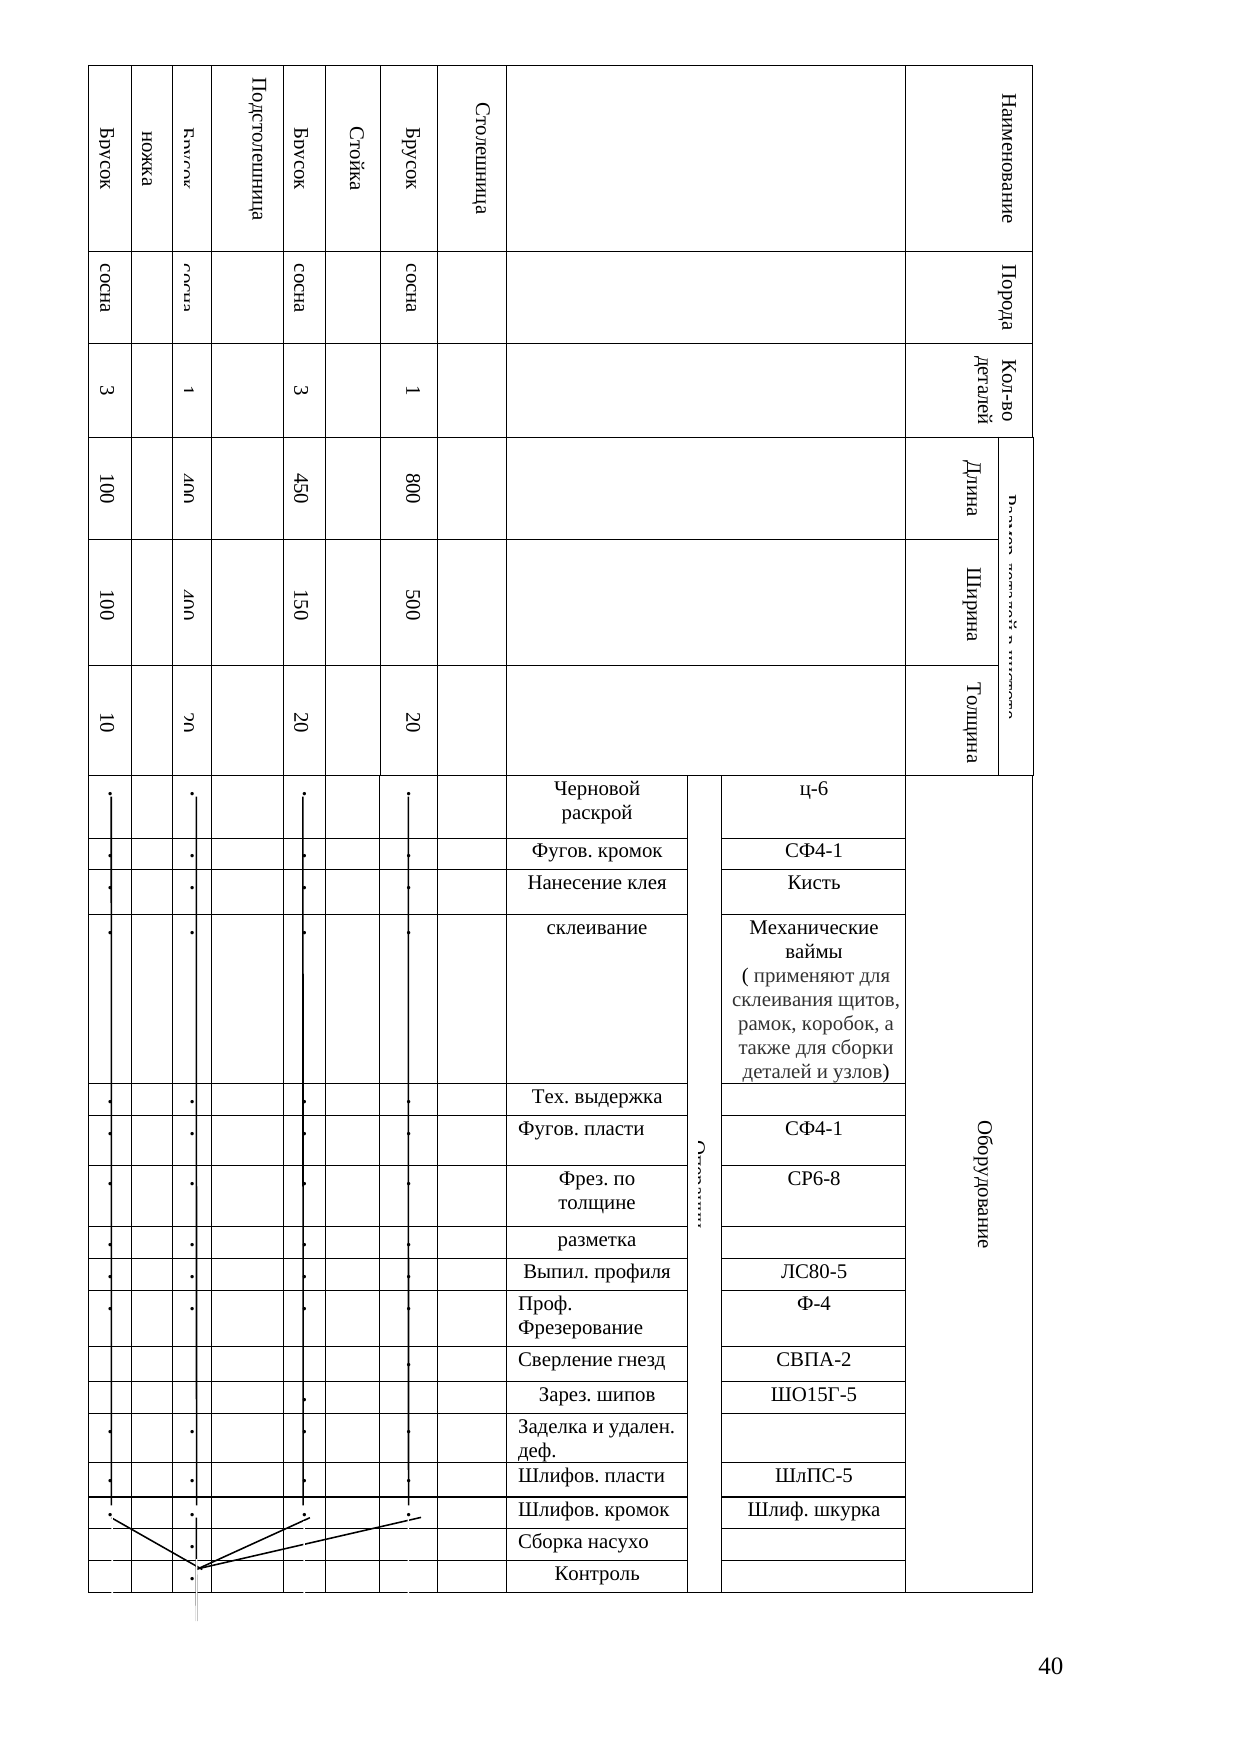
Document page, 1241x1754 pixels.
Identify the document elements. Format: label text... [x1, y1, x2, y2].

table_cell [326, 1116, 379, 1165]
table_cell . [304, 1259, 325, 1290]
table_cell . [89, 1463, 110, 1496]
table_cell [326, 252, 380, 343]
table_header Столешница [438, 66, 506, 251]
table_cell 100 [89, 438, 131, 539]
table_cell . [380, 1347, 407, 1381]
table_cell [212, 252, 283, 343]
table_cell Выпил. профиля [507, 1259, 687, 1290]
table_cell [132, 1166, 172, 1226]
table_cell [212, 344, 283, 437]
table_cell 1 [381, 344, 437, 437]
table_cell . [380, 870, 407, 913]
table_cell . [113, 1227, 131, 1258]
table_cell . [284, 1259, 302, 1290]
table_cell Нанесение клея [507, 870, 687, 913]
table_cell . [173, 1414, 195, 1462]
table_cell [1034, 437, 1058, 775]
table_cell . [89, 1084, 110, 1115]
table_header Подстолешница [212, 66, 283, 251]
table_cell [326, 915, 379, 1083]
table_cell Сборка насухо [507, 1529, 687, 1560]
table_cell СФ4-1 [722, 839, 905, 869]
table_header ножка [132, 66, 172, 251]
table_cell ШО15Г-5 [722, 1382, 905, 1413]
table_cell [222, 1532, 283, 1560]
table_cell Толщина [906, 666, 998, 775]
table_cell . [380, 1227, 407, 1258]
table_cell [380, 1561, 407, 1592]
table_cell [173, 1347, 195, 1381]
table_cell 800 [381, 438, 437, 539]
table_cell 3 [284, 344, 325, 437]
table_cell [132, 1531, 172, 1560]
table_cell [212, 1291, 283, 1346]
table_cell . [173, 1529, 195, 1560]
table_cell . [410, 1291, 437, 1346]
table_cell . [284, 1084, 302, 1115]
table_cell [438, 1227, 506, 1258]
table_cell [326, 1166, 379, 1226]
table_cell [284, 1347, 302, 1381]
table_cell . [410, 1227, 437, 1258]
table_cell [212, 540, 283, 665]
table_cell [212, 1227, 283, 1258]
table_cell . [89, 1116, 110, 1165]
table_cell . [410, 1259, 437, 1290]
table_cell Размер деталей в чистоте [999, 438, 1033, 775]
table_cell . [113, 1414, 131, 1462]
table_cell [89, 1561, 111, 1592]
table_cell ЛС80-5 [722, 1259, 905, 1290]
table_cell . [89, 1498, 131, 1528]
table_cell [132, 1116, 172, 1165]
table_cell . [304, 915, 325, 1083]
table_cell . [198, 1227, 211, 1258]
table_cell Фрез. по толщине [507, 1166, 687, 1226]
table_cell . [284, 1414, 302, 1462]
table_cell . [304, 1291, 325, 1346]
table_cell . [89, 1414, 110, 1462]
table_cell 450 [284, 438, 325, 539]
table_cell . [284, 839, 302, 869]
table_cell [326, 1347, 379, 1381]
table_cell . [284, 1166, 302, 1226]
table_cell [284, 1529, 303, 1547]
table_cell [135, 1529, 172, 1550]
table_header Стойка [326, 66, 380, 251]
table_cell Фугов. пласти [507, 1116, 687, 1165]
table_cell . [284, 1227, 302, 1258]
table_cell . [198, 1259, 211, 1290]
table_cell [438, 1498, 506, 1528]
table_cell . [198, 1291, 211, 1346]
table_cell . [304, 1463, 325, 1496]
table_cell . [304, 1116, 325, 1165]
table_cell Ф-4 [722, 1291, 905, 1346]
table_cell [438, 344, 506, 437]
table_cell [132, 1084, 172, 1115]
table_cell . [284, 870, 302, 913]
table_cell . [113, 839, 131, 869]
table_cell . [304, 1414, 325, 1462]
table_cell . [410, 1166, 437, 1226]
table_cell Зарез. шипов [507, 1382, 687, 1413]
table_cell [132, 1561, 172, 1592]
table_cell . [304, 1084, 325, 1115]
table_cell СВПА-2 [722, 1347, 905, 1381]
table_cell [326, 1561, 379, 1592]
table_cell . [89, 1291, 110, 1346]
table_cell [113, 1382, 131, 1413]
table_cell . [198, 1084, 211, 1115]
table_cell [326, 1227, 379, 1258]
table_cell . [113, 1259, 131, 1290]
table_cell . [380, 1463, 407, 1496]
table_cell [326, 839, 379, 869]
table_cell . [89, 1259, 110, 1290]
table_cell [132, 1227, 172, 1258]
table_cell [438, 1291, 506, 1346]
table_cell 20 [284, 666, 325, 775]
table_cell [326, 1529, 379, 1560]
table_cell . [284, 1116, 302, 1165]
table_cell [722, 1227, 905, 1258]
table_cell [438, 776, 506, 837]
table_cell . [198, 1166, 211, 1226]
table_cell [284, 1546, 303, 1560]
table_cell [438, 1463, 506, 1496]
table_cell . [284, 1498, 325, 1528]
table_cell [438, 1414, 506, 1462]
table_cell [722, 1084, 905, 1115]
table_cell [132, 344, 172, 437]
table_cell Контроль [507, 1561, 687, 1592]
table_cell [132, 1291, 172, 1346]
table_cell [114, 1561, 131, 1592]
table_header Брусок [89, 66, 131, 251]
table_cell . [410, 1084, 437, 1115]
table_cell [507, 540, 905, 665]
table_cell [438, 1116, 506, 1165]
table_cell . [410, 839, 437, 869]
table_cell сосна [173, 252, 211, 343]
table_cell [326, 666, 380, 775]
table_cell . [284, 1382, 302, 1413]
table_cell [132, 540, 172, 665]
table_cell [410, 1529, 437, 1560]
table_cell [132, 915, 172, 1083]
table_cell Шлифов. пласти [507, 1463, 687, 1496]
table_cell . [284, 1291, 302, 1346]
table_cell 500 [381, 540, 437, 665]
table_cell [410, 1561, 437, 1592]
table_cell . [304, 839, 325, 869]
table_cell . [198, 1567, 211, 1592]
table_cell Фугов. кромок [507, 839, 687, 869]
table_cell [132, 1259, 172, 1290]
table_cell [438, 540, 506, 665]
table_cell [438, 438, 506, 539]
table_cell Оборудование [906, 776, 1032, 1592]
table_cell . [113, 1116, 131, 1165]
table_cell . [89, 1166, 110, 1226]
table_cell [722, 1414, 905, 1462]
table_cell . [113, 1463, 131, 1496]
table_cell сосна [89, 252, 131, 343]
table_cell . [198, 1463, 211, 1496]
table_cell [212, 1414, 283, 1462]
table_cell 400 [173, 540, 211, 665]
table_cell . [89, 1227, 110, 1258]
table_cell . [380, 1498, 437, 1528]
table_cell [326, 1414, 379, 1462]
table_cell . [380, 1259, 407, 1290]
table_cell [132, 1347, 172, 1381]
table_cell [410, 1382, 437, 1413]
table_cell . [173, 1291, 195, 1346]
table_cell Ширина [906, 540, 998, 665]
table_cell . [113, 1291, 131, 1346]
table_cell . [304, 1382, 325, 1413]
table_cell [326, 1259, 379, 1290]
table_cell . [410, 1414, 437, 1462]
table_cell . [198, 1116, 211, 1165]
table_cell [438, 839, 506, 869]
table_cell СР6-8 [722, 1166, 905, 1226]
table_cell [326, 1463, 379, 1496]
table_cell [326, 438, 380, 539]
table_cell [132, 870, 172, 913]
table_cell . [173, 1561, 195, 1592]
table_cell . [198, 870, 211, 913]
table_cell [326, 540, 380, 665]
table_cell [132, 438, 172, 539]
table_cell [438, 252, 506, 343]
table_cell . [198, 1529, 211, 1560]
table_cell Длина [906, 438, 998, 539]
table_cell [438, 915, 506, 1083]
table_cell . [380, 1291, 407, 1346]
table_cell [507, 438, 905, 539]
table_cell [304, 1347, 325, 1381]
table_cell [132, 1463, 172, 1496]
table_cell [438, 870, 506, 913]
table_cell ц-6 [722, 776, 905, 837]
table_cell [326, 1084, 379, 1115]
table_cell [438, 1259, 506, 1290]
table_cell [212, 1463, 283, 1496]
table_cell [305, 1529, 325, 1543]
table_cell . [173, 870, 195, 913]
table_cell [212, 839, 283, 869]
table_cell ШлПС-5 [722, 1463, 905, 1496]
table_cell [326, 1291, 379, 1346]
table_cell 20 [381, 666, 437, 775]
table_cell [132, 776, 172, 837]
table_cell СФ4-1 [722, 1116, 905, 1165]
table_cell [198, 1347, 211, 1381]
table_cell Тех. выдержка [507, 1084, 687, 1115]
table_cell . [113, 915, 131, 1083]
table_cell . [173, 1227, 195, 1258]
table_cell [326, 1382, 379, 1413]
table_cell [212, 776, 283, 837]
table_cell [380, 1529, 407, 1560]
table_header Наименование [906, 66, 1032, 251]
table_cell . [173, 839, 195, 869]
table_cell [173, 1382, 195, 1413]
table_cell . [380, 1084, 407, 1115]
table_cell [132, 1498, 172, 1528]
table_cell Операции [688, 776, 721, 1592]
table_cell [438, 1529, 506, 1560]
table_cell 150 [284, 540, 325, 665]
table_cell 1 [173, 344, 211, 437]
table_cell . [410, 1347, 437, 1381]
table_cell 10 [89, 666, 131, 775]
table_header [507, 66, 905, 251]
table_cell . [380, 1414, 407, 1462]
table_cell . [304, 1166, 325, 1226]
table_cell Порода [906, 252, 1032, 343]
table_cell . [380, 1116, 407, 1165]
table_cell [212, 915, 283, 1083]
table_cell Сверление гнезд [507, 1347, 687, 1381]
table_cell Черновой раскрой [507, 776, 687, 837]
table_cell . [113, 870, 131, 913]
table_header Брусок [284, 66, 325, 251]
table_cell [722, 1561, 905, 1592]
table_cell . [173, 1084, 195, 1115]
table_cell Заделка и удален. деф. [507, 1414, 687, 1462]
table_cell 400 [173, 438, 211, 539]
table_cell 20 [173, 666, 211, 775]
table_cell [89, 1347, 110, 1381]
table_cell [132, 1414, 172, 1462]
table_cell . [173, 1463, 195, 1496]
table_cell . [198, 1414, 211, 1462]
table_cell [438, 1382, 506, 1413]
table_cell . [173, 776, 211, 837]
table_cell [212, 1084, 283, 1115]
table_cell [507, 666, 905, 775]
table_cell [212, 1166, 283, 1226]
table_cell [438, 1561, 506, 1592]
table_cell 100 [89, 540, 131, 665]
table_cell 3 [89, 344, 131, 437]
table_cell . [173, 1498, 211, 1528]
table_cell [507, 344, 905, 437]
table_cell [305, 1541, 325, 1560]
table_cell . [284, 915, 302, 1083]
table_cell [212, 1561, 283, 1592]
table_cell [212, 1259, 283, 1290]
table_cell Кол-во деталей [906, 344, 1032, 437]
table_header Брусок [381, 66, 437, 251]
table_cell склеивание [507, 915, 687, 1083]
table_cell . [89, 915, 110, 1083]
table_cell [132, 1382, 172, 1413]
table_cell . [113, 1166, 131, 1226]
table_cell . [380, 776, 437, 837]
table_cell Шлиф. шкурка [722, 1498, 905, 1528]
table_cell [132, 252, 172, 343]
table_cell [212, 1529, 281, 1560]
table_cell [326, 776, 379, 837]
table_cell . [89, 870, 110, 913]
table_cell . [410, 1116, 437, 1165]
table_cell [212, 1347, 283, 1381]
table_cell Кисть [722, 870, 905, 913]
table_cell . [198, 915, 211, 1083]
table_cell [722, 1529, 905, 1560]
table_cell [438, 1166, 506, 1226]
table_cell Шлифов. кромок [507, 1498, 687, 1528]
table_cell . [198, 839, 211, 869]
table_cell [380, 1382, 407, 1413]
table_cell . [304, 870, 325, 913]
table_cell [438, 1347, 506, 1381]
table_cell [132, 839, 172, 869]
table_cell . [173, 1116, 195, 1165]
table_cell [89, 1529, 111, 1560]
table_cell [198, 1382, 211, 1413]
table_cell . [89, 839, 110, 869]
table_cell [284, 1561, 303, 1592]
table_cell разметка [507, 1227, 687, 1258]
table_cell [132, 666, 172, 775]
table_cell [89, 1382, 110, 1413]
table_cell [212, 1382, 283, 1413]
table_cell . [113, 1084, 131, 1115]
table_cell сосна [381, 252, 437, 343]
table_cell [113, 1347, 131, 1381]
table_cell [326, 344, 380, 437]
table_cell [212, 438, 283, 539]
table_cell . [410, 870, 437, 913]
table_cell . [284, 1463, 302, 1496]
table_cell [212, 1116, 283, 1165]
table_cell [212, 1498, 283, 1528]
table_cell . [173, 1259, 195, 1290]
table_cell . [173, 915, 195, 1083]
table_cell . [380, 839, 407, 869]
table_cell [212, 666, 283, 775]
table_cell Проф. Фрезерование [507, 1291, 687, 1346]
table_header Брусок [173, 66, 211, 251]
table_cell [438, 666, 506, 775]
table_cell . [410, 915, 437, 1083]
table_cell . [173, 1166, 195, 1226]
table_cell . [410, 1463, 437, 1496]
table_cell [212, 870, 283, 913]
table_cell сосна [284, 252, 325, 343]
table_cell [326, 1498, 379, 1528]
table_cell . [89, 776, 131, 837]
table_cell . [380, 915, 407, 1083]
table_cell . [304, 1227, 325, 1258]
table_cell [305, 1561, 325, 1592]
table_cell . [380, 1166, 407, 1226]
table_cell Механические ваймы ( применяют для склеивания щитов, рамок, коробок, а также для сборки деталей и узлов) [722, 915, 905, 1083]
table_cell [326, 870, 379, 913]
table_cell [113, 1529, 131, 1560]
table_cell . [284, 776, 325, 837]
table_cell [507, 252, 905, 343]
table_cell [438, 1084, 506, 1115]
